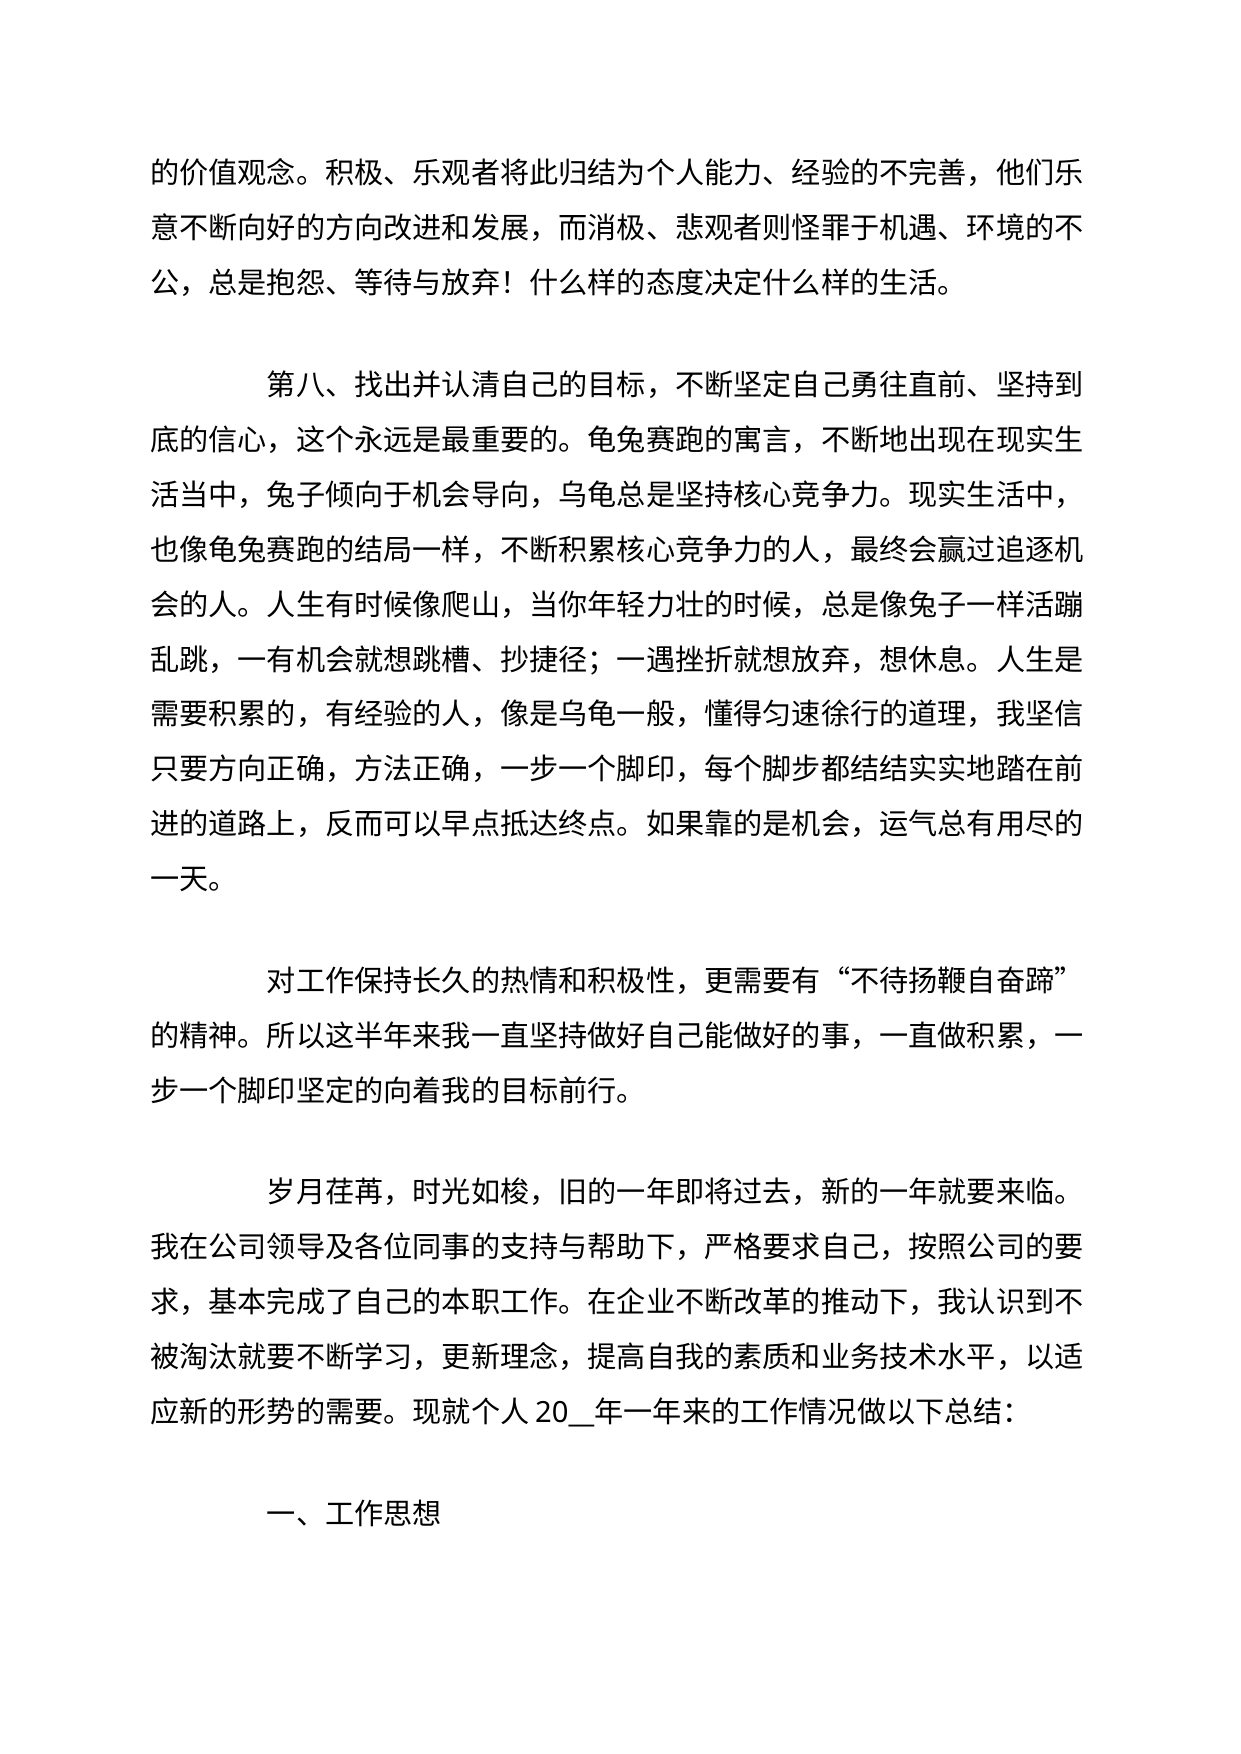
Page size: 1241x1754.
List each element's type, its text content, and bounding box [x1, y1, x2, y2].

text 第八、找出并认清自己的目标，不断坚定自己勇往直前、坚持到底的信心，这个永远是最重要的。龟兔赛跑的寓言，不断地出现在现实生活当中，兔子倾向于机会导向，乌龟总是坚持核心竞争力。现实生活中，也像龟兔赛跑的结局一样，不断积累核心竞争力的人，最终会赢过追逐机会的人。人生有时候像爬山，当你年轻力壮的时候，总是像兔子一样活蹦乱跳，一有机会就想跳槽、抄捷径；一遇挫折就想放弃，想休息。人生是需要积累的，有经验的人，像是乌龟一般，懂得匀速徐行的道理，我坚信只要方向正确，方法正确，一步一个脚印，每个脚步都结结实实地踏在前进的道路上，反而可以早点抵达终点。如果靠的是机会，运气总有用尽的一天。 [150, 362, 1090, 898]
text 岁月荏苒，时光如梭，旧的一年即将过去，新的一年就要来临。我在公司领导及各位同事的支持与帮助下，严格要求自己，按照公司的要求，基本完成了自己的本职工作。在企业不断改革的推动下，我认识到不被淘汰就要不断学习，更新理念，提高自我的素质和业务技术水平，以适应新的形势的需要。现就个人20__年一年来的工作情况做以下总结： [150, 1169, 1090, 1431]
text 对工作保持长久的热情和积极性，更需要有“不待扬鞭自奋蹄”的精神。所以这半年来我一直坚持做好自己能做好的事，一直做积累，一步一个脚印坚定的向着我的目标前行。 [150, 957, 1090, 1109]
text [150, 150, 1090, 302]
text 一、工作思想 [150, 1491, 1090, 1533]
